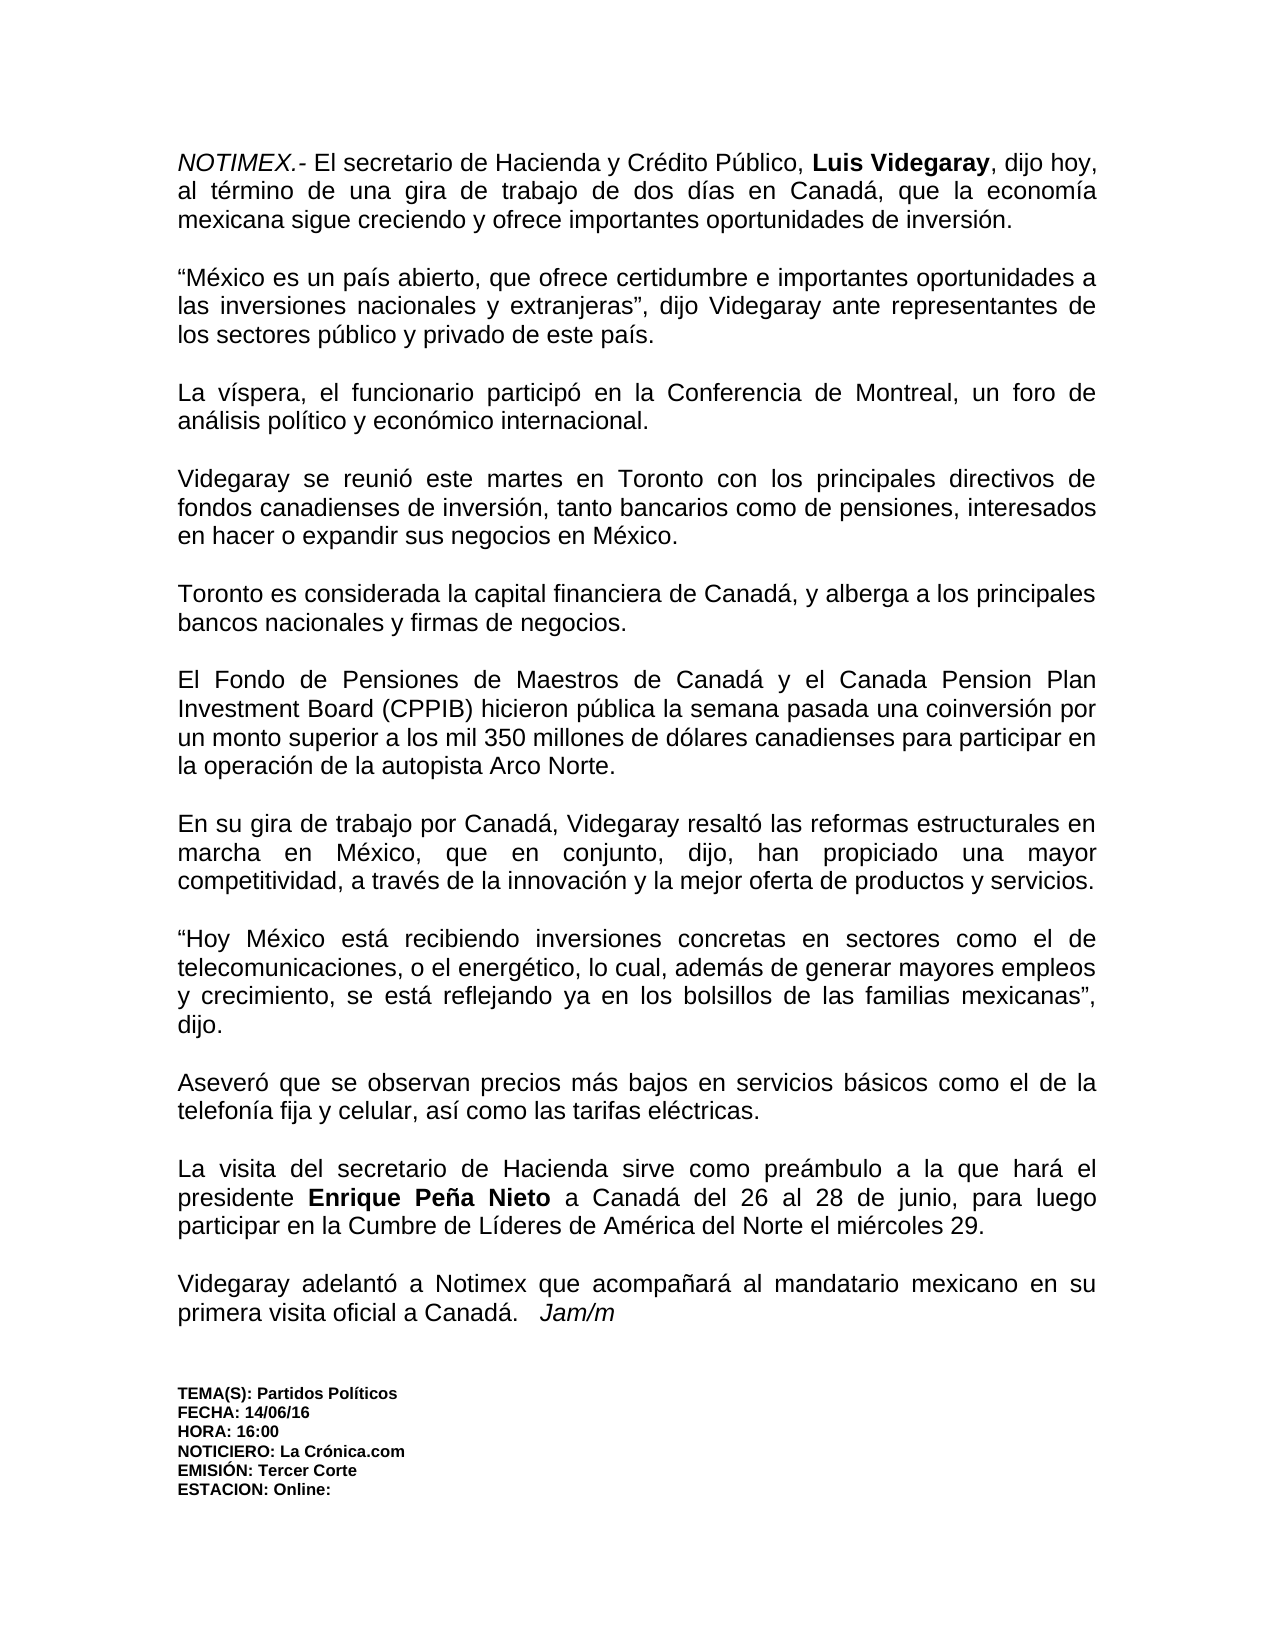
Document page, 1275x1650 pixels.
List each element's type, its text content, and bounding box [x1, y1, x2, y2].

text Videgaray adelantó a Notimex que acompañará al mandatario mexicano en su primera visita oficial a Canadá. Jam/m [177, 1269, 1098, 1326]
text EMISIÓN: Tercer Corte [177, 1461, 1098, 1480]
text ESTACION: Online: [177, 1480, 1098, 1499]
text La víspera, el funcionario participó en la Conferencia de Montreal, un foro de análisis político y económico internacional. [177, 378, 1098, 435]
text En su gira de trabajo por Canadá, Videgaray resaltó las reformas estructurales en marcha en México, que en conjunto, dijo, han propiciado una mayor competitividad, a través de la innovación y la mejor oferta de productos y servicios. [177, 809, 1098, 895]
text “México es un país abierto, que ofrece certidumbre e importantes oportunidades a las inversiones nacionales y extranjeras”, dijo Videgaray ante representantes de los sectores público y privado de este país. [177, 263, 1098, 349]
text NOTIMEX.- El secretario de Hacienda y Crédito Público, Luis Videgaray, dijo hoy, al término de una gira de trabajo de dos días en Canadá, que la economía mexicana sigue creciendo y ofrece importantes oportunidades de inversión. [177, 148, 1098, 234]
text La visita del secretario de Hacienda sirve como preámbulo a la que hará el presidente Enrique Peña Nieto a Canadá del 26 al 28 de junio, para luego participar en la Cumbre de Líderes de América del Norte el miércoles 29. [177, 1154, 1098, 1240]
text FECHA: 14/06/16 [177, 1403, 1098, 1422]
text Videgaray se reunió este martes en Toronto con los principales directivos de fondos canadienses de inversión, tanto bancarios como de pensiones, interesados en hacer o expandir sus negocios en México. [177, 464, 1098, 550]
text HORA: 16:00 [177, 1422, 1098, 1441]
text TEMA(S): Partidos Políticos [177, 1384, 1098, 1403]
text “Hoy México está recibiendo inversiones concretas en sectores como el de telecomunicaciones, o el energético, lo cual, además de generar mayores empleos y crecimiento, se está reflejando ya en los bolsillos de las familias mexicanas”, dijo. [177, 924, 1098, 1039]
text Toronto es considerada la capital financiera de Canadá, y alberga a los principales bancos nacionales y firmas de negocios. [177, 579, 1098, 636]
text Aseveró que se observan precios más bajos en servicios básicos como el de la telefonía fija y celular, así como las tarifas eléctricas. [177, 1068, 1098, 1125]
text NOTICIERO: La Crónica.com [177, 1441, 1098, 1461]
text El Fondo de Pensiones de Maestros de Canadá y el Canada Pension Plan Investment Board (CPPIB) hicieron pública la semana pasada una coinversión por un monto superior a los mil 350 millones de dólares canadienses para participar en la operación de la autopista Arco Norte. [177, 665, 1098, 780]
